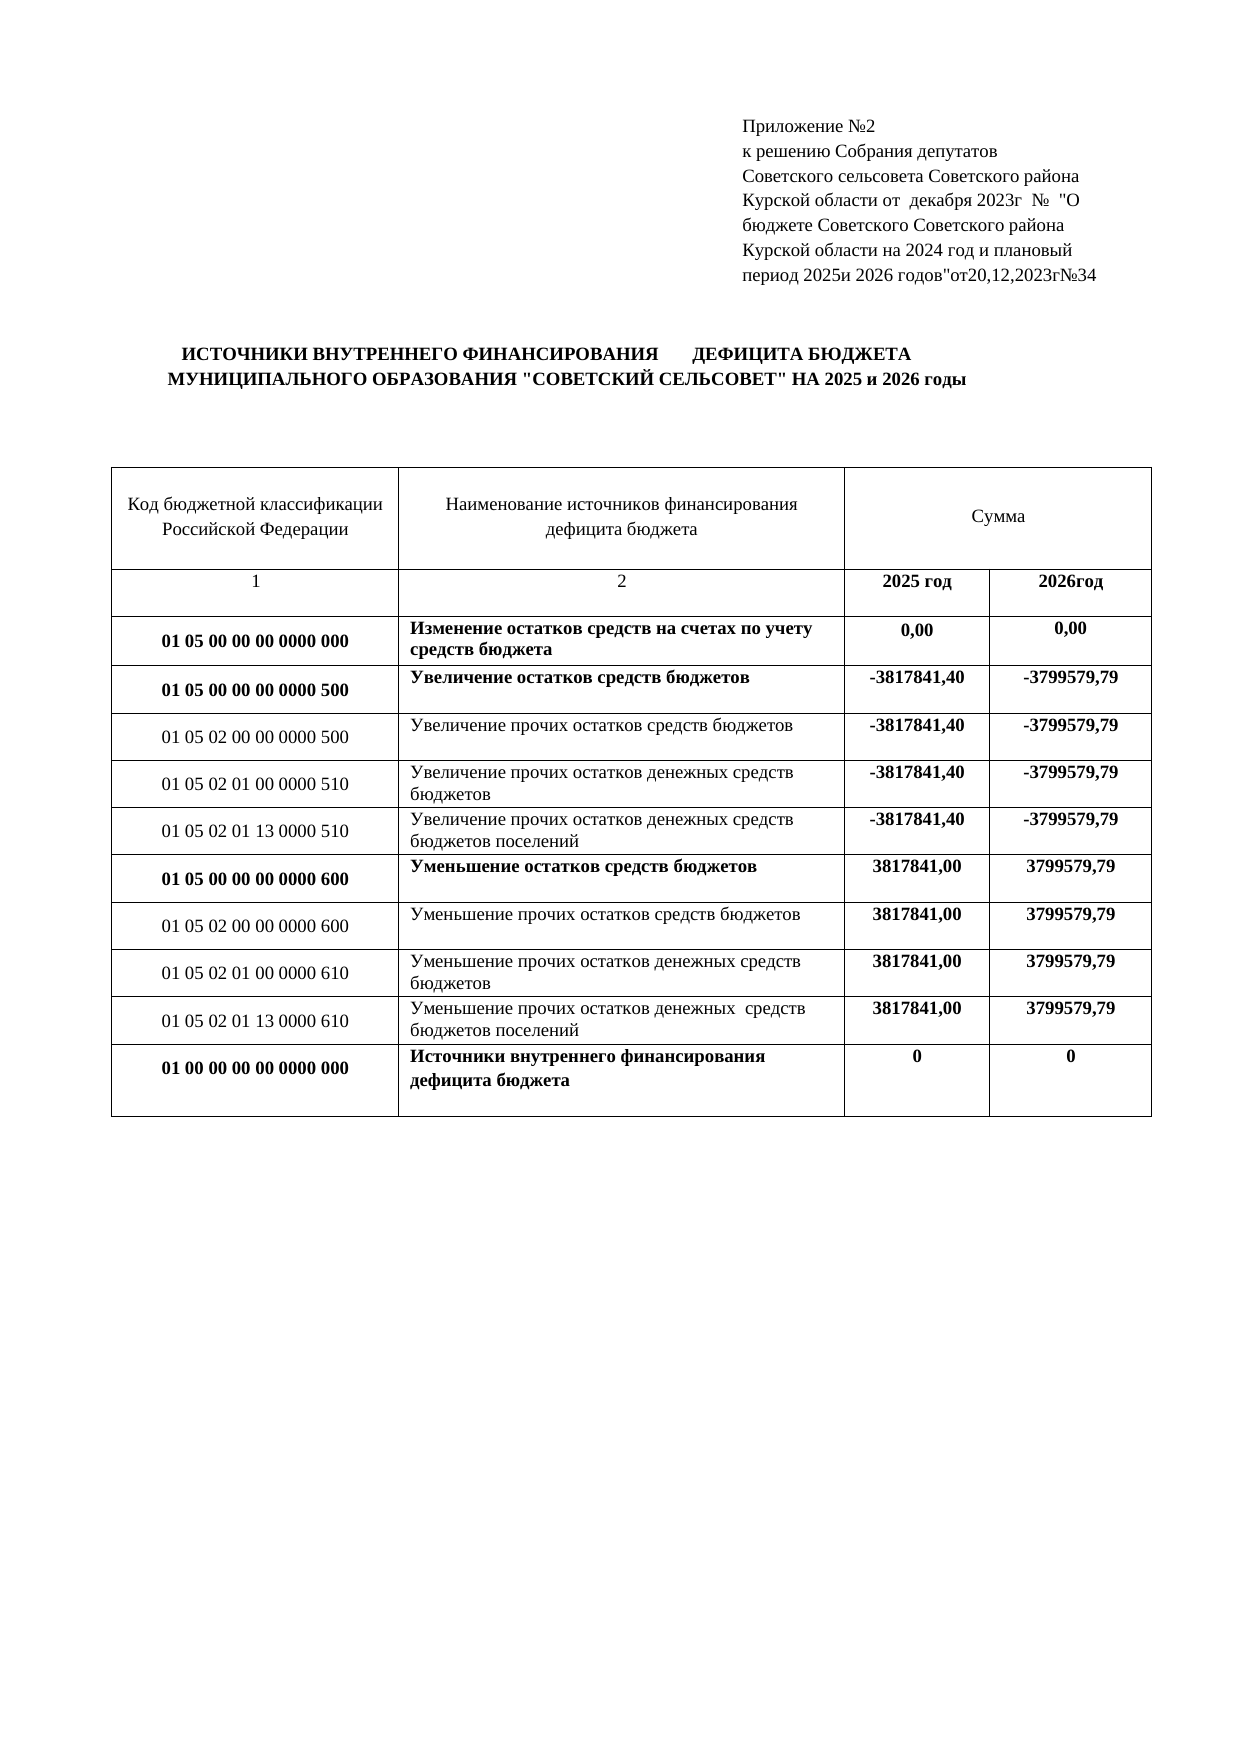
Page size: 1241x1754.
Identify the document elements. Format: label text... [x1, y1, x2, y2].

table_cell 01 05 02 01 00 0000 510 [112, 761, 398, 807]
table_cell 2026год [990, 570, 1151, 616]
table_cell -3817841,40 [845, 808, 989, 854]
table_cell Увеличение прочих остатков средств бюджетов [399, 714, 844, 760]
table_cell Изменение остатков средств на счетах по учету средств бюджета [399, 617, 844, 665]
table_cell 01 00 00 00 00 0000 000 [112, 1045, 398, 1116]
table_cell 01 05 02 01 13 0000 510 [112, 808, 398, 854]
table_cell 3817841,00 [845, 903, 989, 949]
table_cell 3817841,00 [845, 950, 989, 996]
table_header Наименование источников финансирования дефицита бюджета [399, 468, 844, 568]
table_header Сумма [845, 468, 1151, 568]
table_cell 2025 год [845, 570, 989, 616]
table_cell 2 [399, 570, 844, 616]
table_cell 01 05 02 00 00 0000 600 [112, 903, 398, 949]
table_cell 01 05 00 00 00 0000 600 [112, 855, 398, 902]
table_cell -3817841,40 [845, 761, 989, 807]
table_cell 3799579,79 [990, 903, 1151, 949]
table_cell Уменьшение прочих остатков денежных средств бюджетов поселений [399, 997, 844, 1043]
table_cell Увеличение прочих остатков денежных средств бюджетов [399, 761, 844, 807]
table_cell -3799579,79 [990, 666, 1151, 712]
table_cell 01 05 00 00 00 0000 500 [112, 666, 398, 712]
table_cell 01 05 02 01 00 0000 610 [112, 950, 398, 996]
table_cell Увеличение прочих остатков денежных средств бюджетов поселений [399, 808, 844, 854]
table_cell -3799579,79 [990, 808, 1151, 854]
table_header Код бюджетной классификации Российской Федерации [112, 468, 398, 568]
table_cell -3817841,40 [845, 714, 989, 760]
table_cell -3817841,40 [845, 666, 989, 712]
text ИСТОЧНИКИ ВНУТРЕННЕГО ФИНАНСИРОВАНИЯ ДЕФИЦИТА БЮДЖЕТА [74, 343, 1152, 364]
table_cell Источники внутреннего финансирования дефицита бюджета [399, 1045, 844, 1116]
table_cell 01 05 02 01 13 0000 610 [112, 997, 398, 1043]
table_header Приложение №2 к решению Собрания депутатов Советского сельсовета Советского района Курской области от декабря 2023г № "О бюджете Советского Советского района Курской области на 2024 год и плановый период 2025и 2026 годов"от20,12,2023г№34 [731, 115, 1133, 313]
table_cell -3799579,79 [990, 714, 1151, 760]
table_cell 01 05 00 00 00 0000 000 [112, 617, 398, 665]
table_cell Уменьшение остатков средств бюджетов [399, 855, 844, 902]
table_cell 0,00 [845, 617, 989, 665]
table_cell 3799579,79 [990, 855, 1151, 902]
table_cell -3799579,79 [990, 761, 1151, 807]
table_cell 3799579,79 [990, 997, 1151, 1043]
table_cell Уменьшение прочих остатков денежных средств бюджетов [399, 950, 844, 996]
table_cell 3799579,79 [990, 950, 1151, 996]
table_cell 1 [112, 570, 398, 616]
table_cell 01 05 02 00 00 0000 500 [112, 714, 398, 760]
table_cell 0 [845, 1045, 989, 1116]
table_cell 3817841,00 [845, 855, 989, 902]
table_cell 3817841,00 [845, 997, 989, 1043]
table_cell 0 [990, 1045, 1151, 1116]
table_cell Уменьшение прочих остатков средств бюджетов [399, 903, 844, 949]
table_cell 0,00 [990, 617, 1151, 665]
text МУНИЦИПАЛЬНОГО ОБРАЗОВАНИЯ "СОВЕТСКИЙ СЕЛЬСОВЕТ" НА 2025 и 2026 годы [74, 368, 1152, 389]
table_cell Увеличение остатков средств бюджетов [399, 666, 844, 712]
